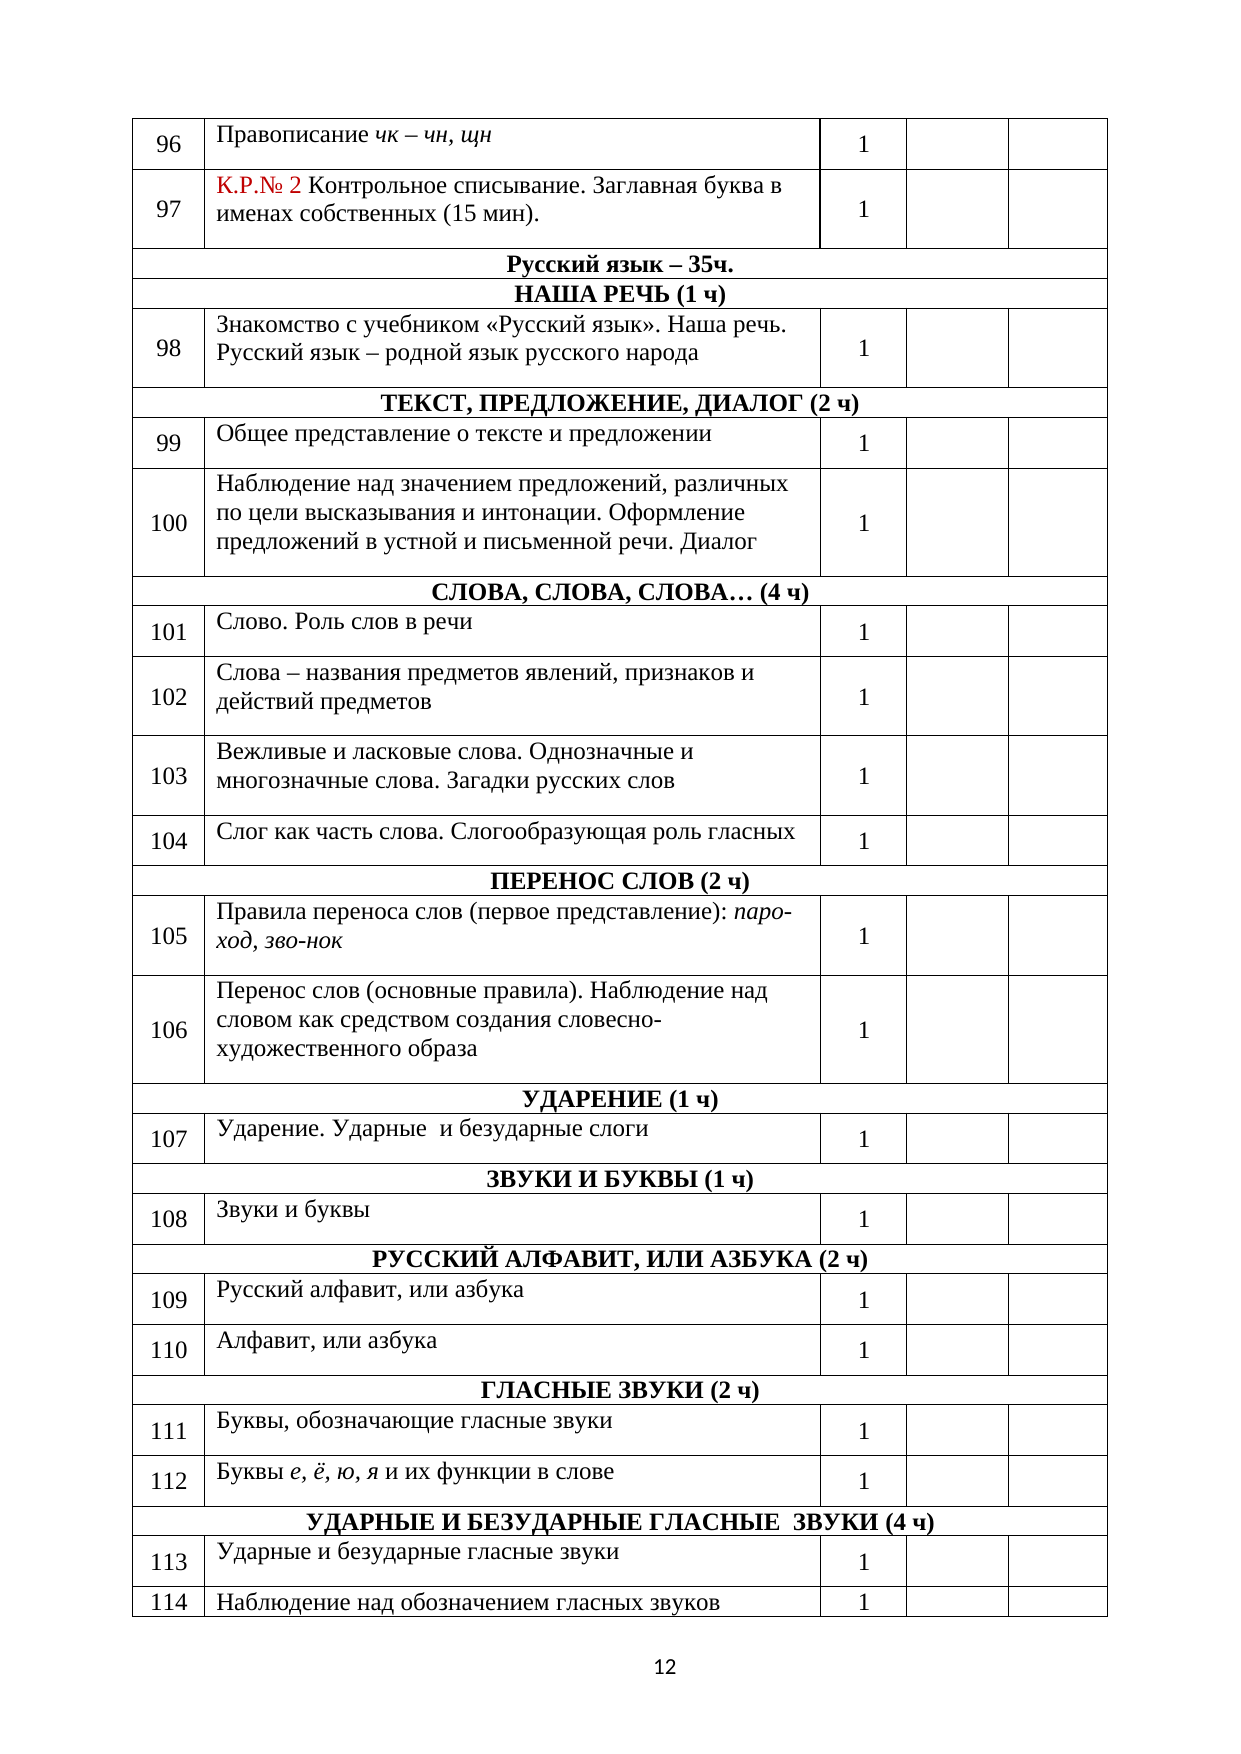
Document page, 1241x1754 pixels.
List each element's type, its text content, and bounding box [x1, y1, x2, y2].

table_cell 1 [821, 1325, 906, 1374]
table_cell ПЕРЕНОС СЛОВ (2 ч) [133, 866, 1107, 895]
table_cell [1009, 469, 1107, 576]
table_cell Ударные и безударные гласные звуки [205, 1536, 820, 1586]
table_cell [907, 469, 1008, 576]
table_cell 1 [821, 1194, 906, 1243]
table_cell 108 [133, 1194, 204, 1243]
table_cell [907, 309, 1008, 387]
table_cell 1 [821, 1114, 906, 1163]
table_cell 1 [821, 736, 906, 815]
table_cell ГЛАСНЫЕ ЗВУКИ (2 ч) [133, 1376, 1107, 1404]
table_cell 105 [133, 896, 204, 974]
table_cell [1009, 976, 1107, 1083]
table_cell 107 [133, 1114, 204, 1163]
table_cell [907, 1456, 1008, 1506]
table_cell [907, 896, 1008, 974]
table_cell [1009, 1536, 1107, 1586]
table_cell [1009, 418, 1107, 467]
table_cell НАША РЕЧЬ (1 ч) [133, 279, 1107, 308]
table_cell 1 [821, 1536, 906, 1586]
table_cell [1009, 1325, 1107, 1374]
table_cell Правописание чк – чн, щн [205, 119, 819, 169]
table_cell 1 [821, 1456, 906, 1506]
table_cell 101 [133, 606, 204, 656]
table_cell [907, 1587, 1008, 1616]
table_cell [907, 1274, 1008, 1324]
table_cell Русский алфавит, или азбука [205, 1274, 820, 1324]
table_cell [1009, 1456, 1107, 1506]
table_cell [907, 816, 1008, 865]
table_cell 100 [133, 469, 204, 576]
table_cell 103 [133, 736, 204, 815]
table_cell Перенос слов (основные правила). Наблюдение над словом как средством создания словесно-художественного образа [205, 976, 820, 1083]
table_cell 96 [133, 119, 204, 169]
table_cell УДАРЕНИЕ (1 ч) [133, 1084, 1107, 1112]
table_cell [1009, 170, 1107, 248]
table_cell 1 [821, 1587, 906, 1616]
table_cell 99 [133, 418, 204, 467]
table_cell 1 [821, 1405, 906, 1455]
table_cell 109 [133, 1274, 204, 1324]
table_cell Русский АЛФАВИТ, ИЛИ АЗБУКА (2 ч) [133, 1245, 1107, 1273]
table_cell 110 [133, 1325, 204, 1374]
table_cell [1009, 1194, 1107, 1243]
table_cell Правила переноса слов (первое представление): паро-ход, зво-нок [205, 896, 820, 974]
table_cell 1 [821, 657, 906, 735]
table_cell [907, 1194, 1008, 1243]
table_cell [1009, 1114, 1107, 1163]
table_cell 98 [133, 309, 204, 387]
table_cell [907, 1114, 1008, 1163]
table_cell ЗВУКИ И БУКВЫ (1 ч) [133, 1164, 1107, 1193]
table_cell [1009, 1274, 1107, 1324]
table_cell Слово. Роль слов в речи [205, 606, 820, 656]
table_cell Вежливые и ласковые слова. Однозначные и многозначные слова. Загадки русских слов [205, 736, 820, 815]
table_cell [907, 1536, 1008, 1586]
table_cell 113 [133, 1536, 204, 1586]
table_cell [907, 1405, 1008, 1455]
table_cell 97 [133, 170, 204, 248]
table_cell СЛОВА, СЛОВА, СЛОВА… (4 ч) [133, 577, 1107, 605]
table_cell [1009, 816, 1107, 865]
table_cell 1 [821, 976, 906, 1083]
table_cell 104 [133, 816, 204, 865]
table_cell [907, 976, 1008, 1083]
table_cell Буквы, обозначающие гласные звуки [205, 1405, 820, 1455]
table_cell К.Р.№ 2 Контрольное списывание. Заглавная буква в именах собственных (15 мин). [205, 170, 819, 248]
table_cell 1 [821, 606, 906, 656]
table_cell 1 [821, 896, 906, 974]
table_cell [1009, 1587, 1107, 1616]
table_cell [907, 736, 1008, 815]
table_cell [1009, 736, 1107, 815]
table_cell УДАРНЫЕ И БЕЗУДАРНЫЕ ГЛАСНЫЕ звуки (4 ч) [133, 1507, 1107, 1535]
table_cell [907, 119, 1008, 169]
table_cell [907, 606, 1008, 656]
table_cell ТЕКСТ, ПРЕДЛОЖЕНИЕ, ДИАЛОГ (2 ч) [133, 388, 1107, 417]
table_cell 106 [133, 976, 204, 1083]
table_cell [1009, 1405, 1107, 1455]
table_cell 1 [821, 469, 906, 576]
table_cell Буквы е, ё, ю, я и их функции в слове [205, 1456, 820, 1506]
table_cell [907, 418, 1008, 467]
table_cell 102 [133, 657, 204, 735]
table_cell 111 [133, 1405, 204, 1455]
table_cell Русский язык – 35ч. [133, 249, 1107, 278]
table_cell Звуки и буквы [205, 1194, 820, 1243]
table_cell 1 [821, 1274, 906, 1324]
table_cell [907, 1325, 1008, 1374]
table_cell [1009, 657, 1107, 735]
table_cell 1 [821, 119, 906, 169]
table_cell [1009, 606, 1107, 656]
table_cell Знакомство с учебником «Русский язык». Наша речь. Русский язык – родной язык русского народа [205, 309, 820, 387]
table_cell Ударение. Ударные и безударные слоги [205, 1114, 820, 1163]
table_cell Слова – названия предметов явлений, признаков и действий предметов [205, 657, 820, 735]
table_cell [907, 170, 1008, 248]
table_cell Наблюдение над значением предложений, различных по цели высказывания и интонации. Оформление предложений в устной и письменной речи. Диалог [205, 469, 820, 576]
table_cell [1009, 309, 1107, 387]
table_cell [1009, 119, 1107, 169]
table_cell [1009, 896, 1107, 974]
table_cell [907, 657, 1008, 735]
table_cell 112 [133, 1456, 204, 1506]
table_cell 1 [821, 170, 906, 248]
table_cell Алфавит, или азбука [205, 1325, 820, 1374]
table_cell 114 [133, 1587, 204, 1616]
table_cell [205, 1587, 820, 1616]
table_cell Слог как часть слова. Слогообразующая роль гласных [205, 816, 820, 865]
table_cell 1 [821, 309, 906, 387]
table_cell 1 [821, 418, 906, 467]
table_cell Общее представление о тексте и предложении [205, 418, 820, 467]
table_cell 1 [821, 816, 906, 865]
